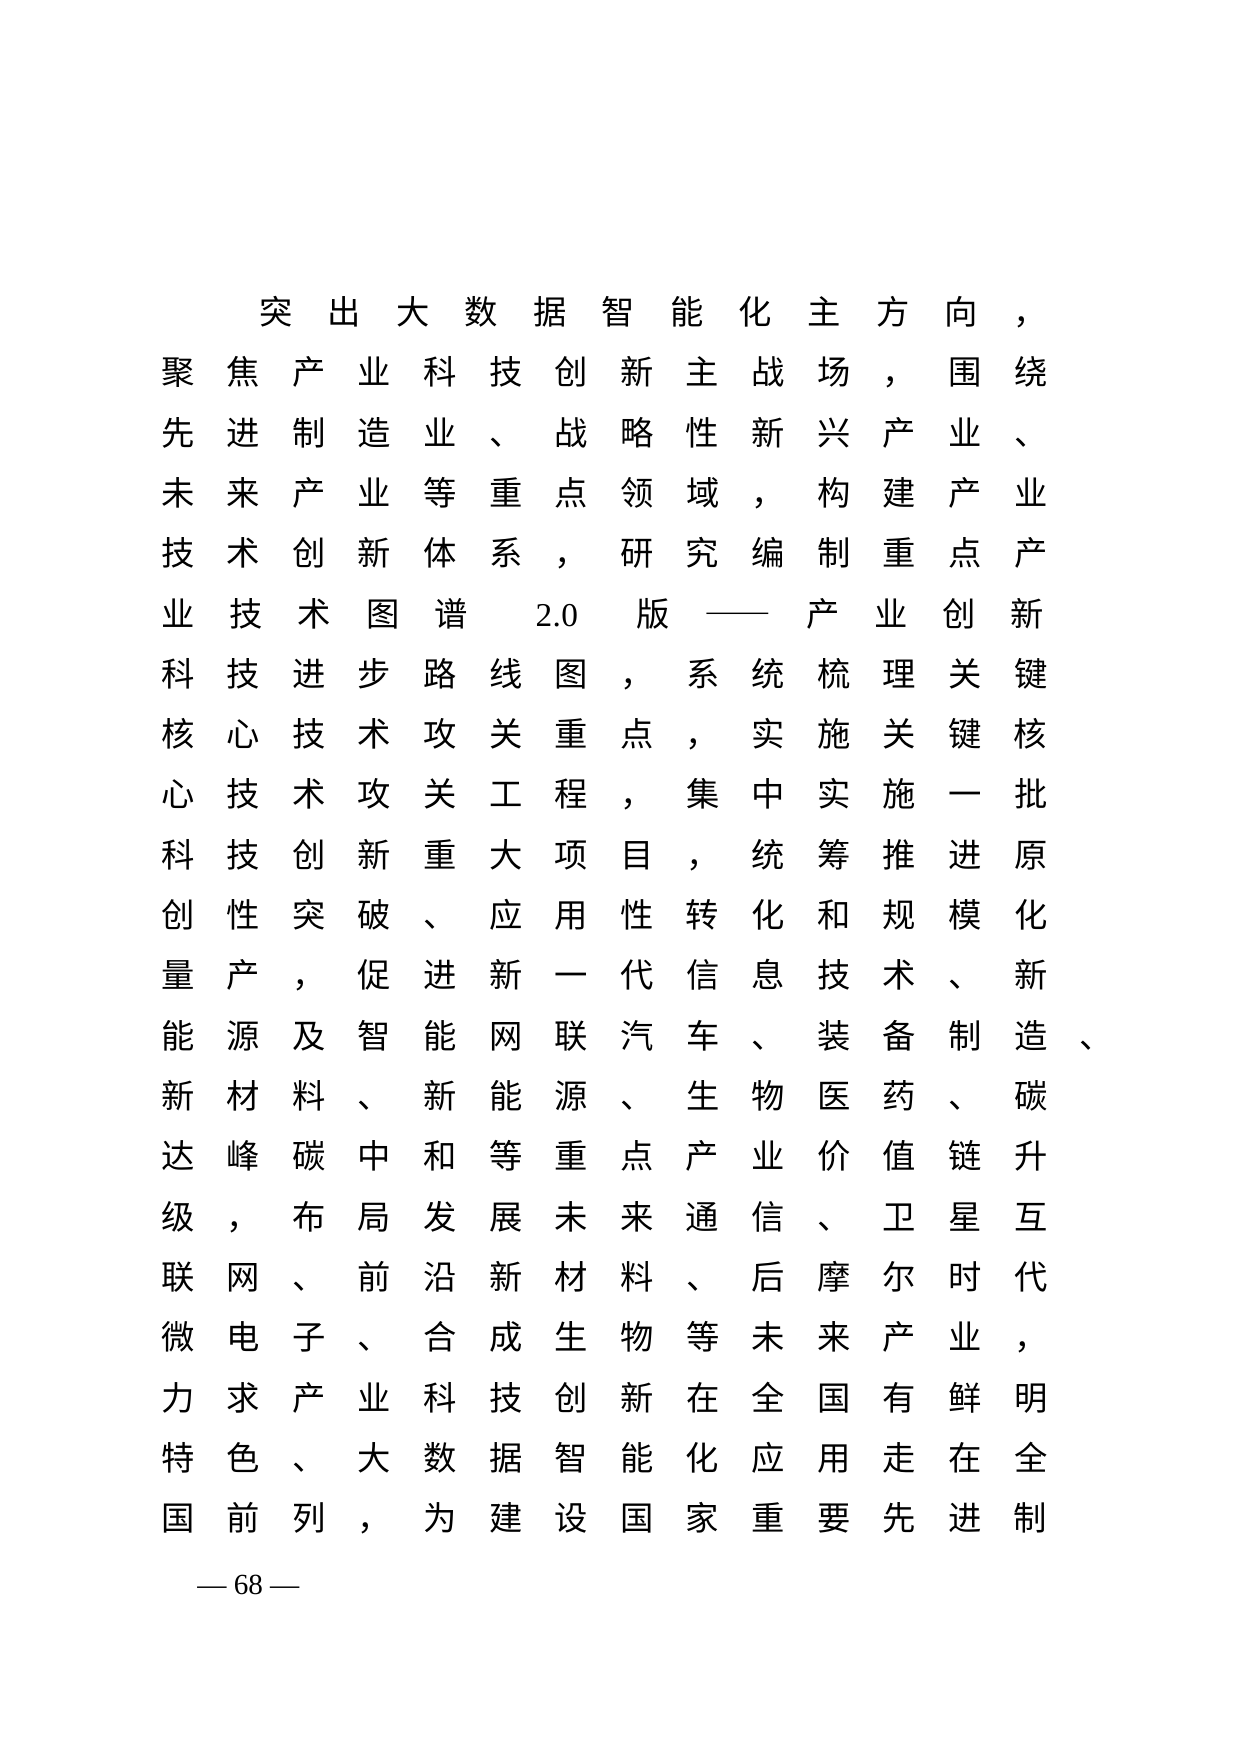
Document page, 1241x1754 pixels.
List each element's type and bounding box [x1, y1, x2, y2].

text [161, 280, 1079, 1546]
